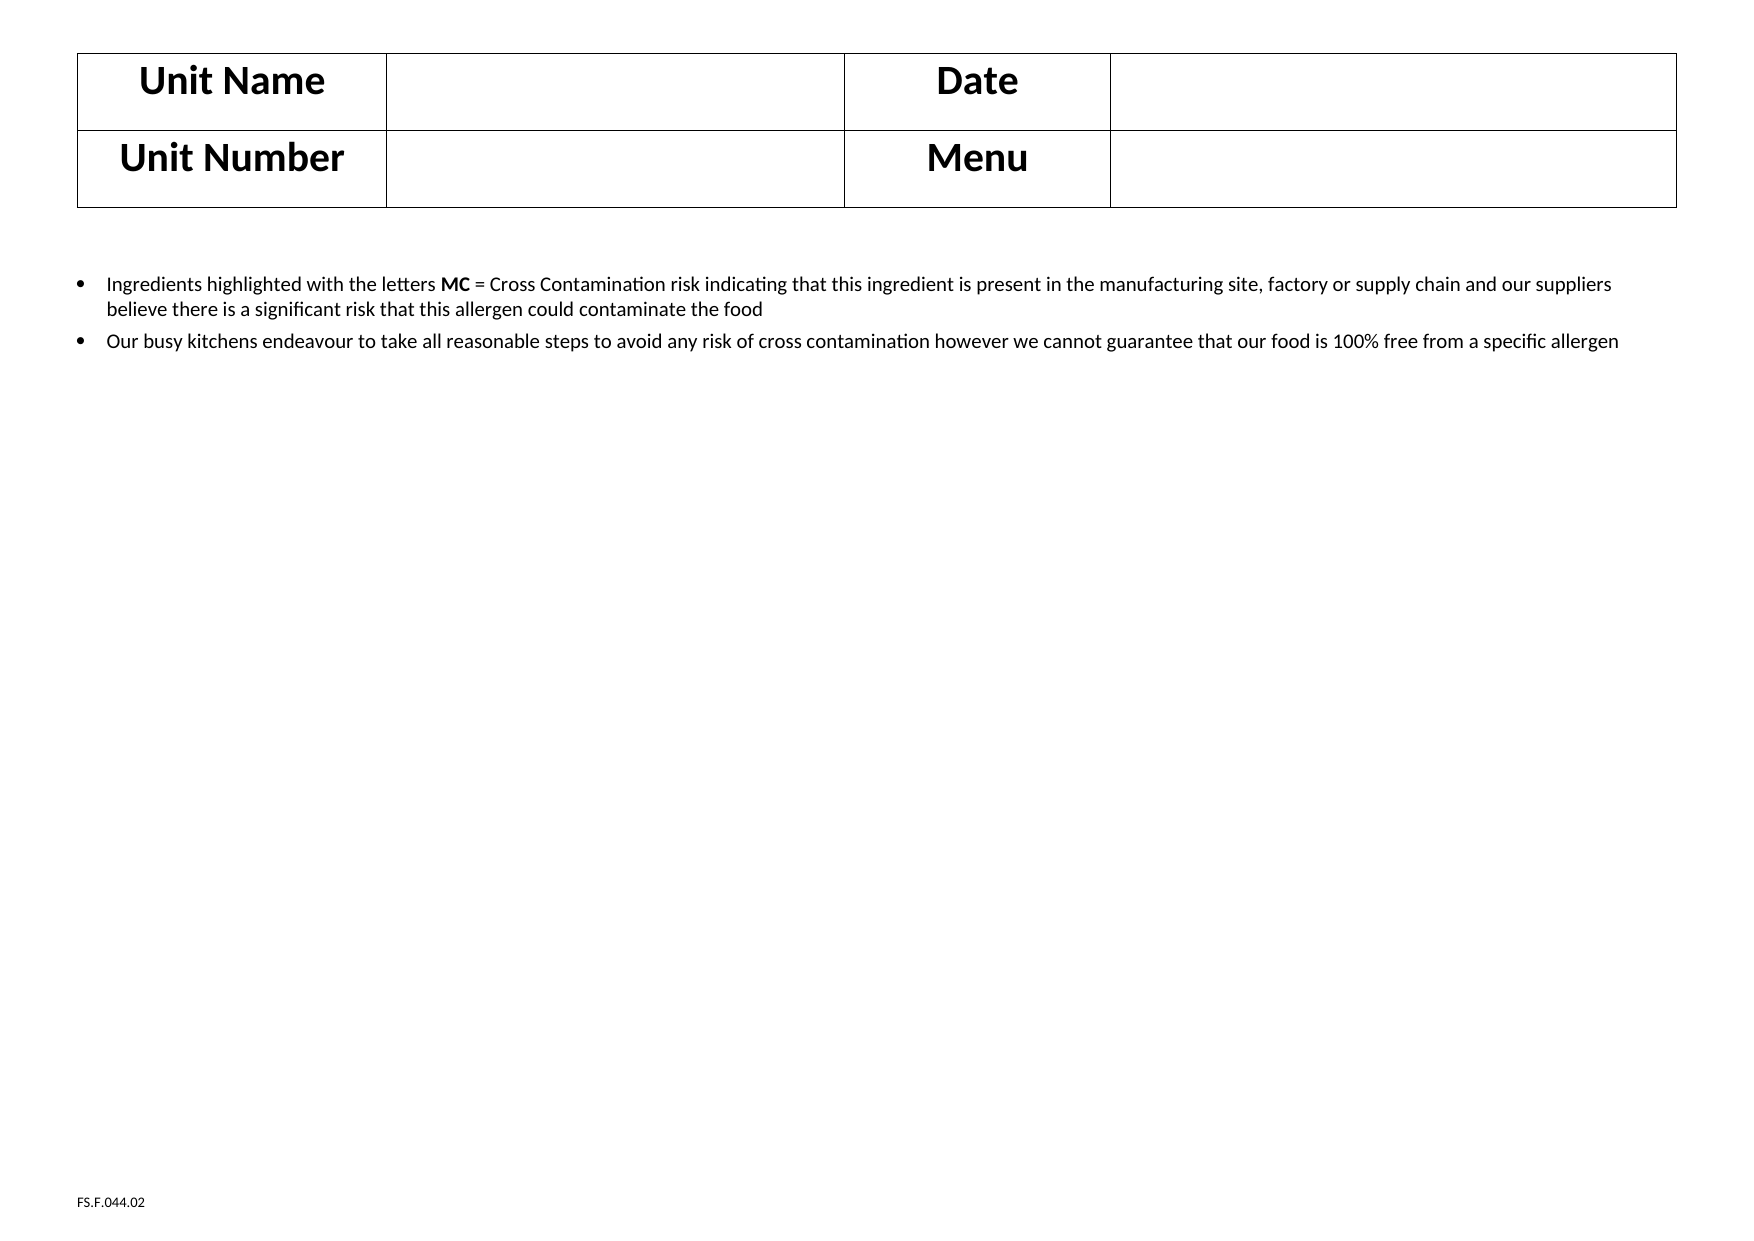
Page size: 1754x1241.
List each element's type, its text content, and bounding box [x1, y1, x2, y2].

text Our busy kitchens endeavour to take all reasonable steps to avoid any risk of cross contamination however we cannot guarantee that our food is 100% free from a specific allergen [77, 328, 1677, 354]
text Ingredients highlighted with the letters MC = Cross Contamination risk indicating that this ingredient is present in the manufacturing site, factory or supply chain and our suppliers believe there is a significant risk that this allergen could contaminate the food [77, 271, 1677, 322]
